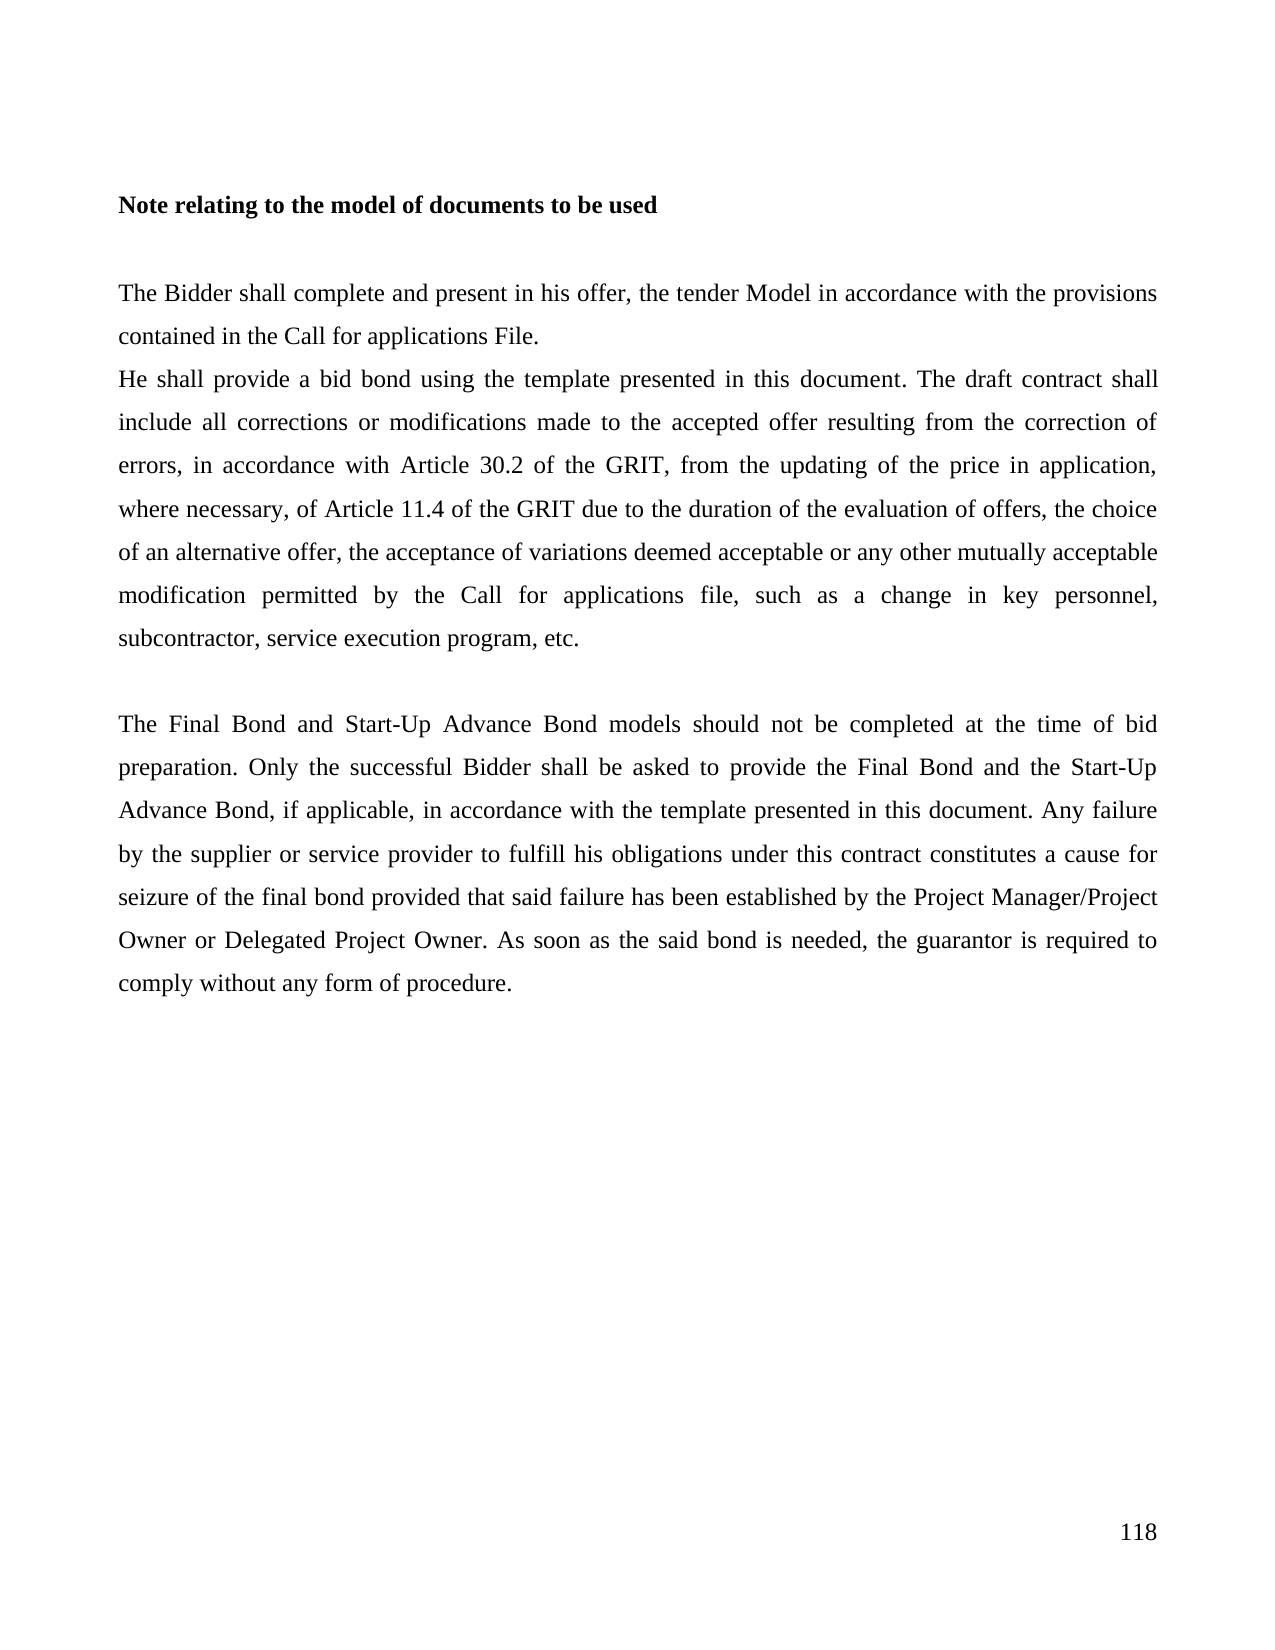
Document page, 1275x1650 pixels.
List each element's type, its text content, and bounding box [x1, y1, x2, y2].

text The Final Bond and Start-Up Advance Bond models should not be completed at the time of bid preparation. Only the successful Bidder shall be asked to provide the Final Bond and the Start-Up Advance Bond, if applicable, in accordance with the template presented in this document. Any failure by the supplier or service provider to fulfill his obligations under this contract constitutes a cause for seizure of the final bond provided that said failure has been established by the Project Manager/Project Owner or Delegated Project Owner. As soon as the said bond is needed, the guarantor is required to comply without any form of procedure. [118, 709, 1159, 997]
text Note relating to the model of documents to be used [118, 190, 1159, 220]
text He shall provide a bid bond using the template presented in this document. The draft contract shall include all corrections or modifications made to the accepted offer resulting from the correction of errors, in accordance with Article 30.2 of the GRIT, from the updating of the price in application, where necessary, of Article 11.4 of the GRIT due to the duration of the evaluation of offers, the choice of an alternative offer, the acceptance of variations deemed acceptable or any other mutually acceptable modification permitted by the Call for applications file, such as a change in key personnel, subcontractor, service execution program, etc. [118, 364, 1159, 652]
text The Bidder shall complete and present in his offer, the tender Model in accordance with the provisions contained in the Call for applications File. [118, 278, 1159, 350]
